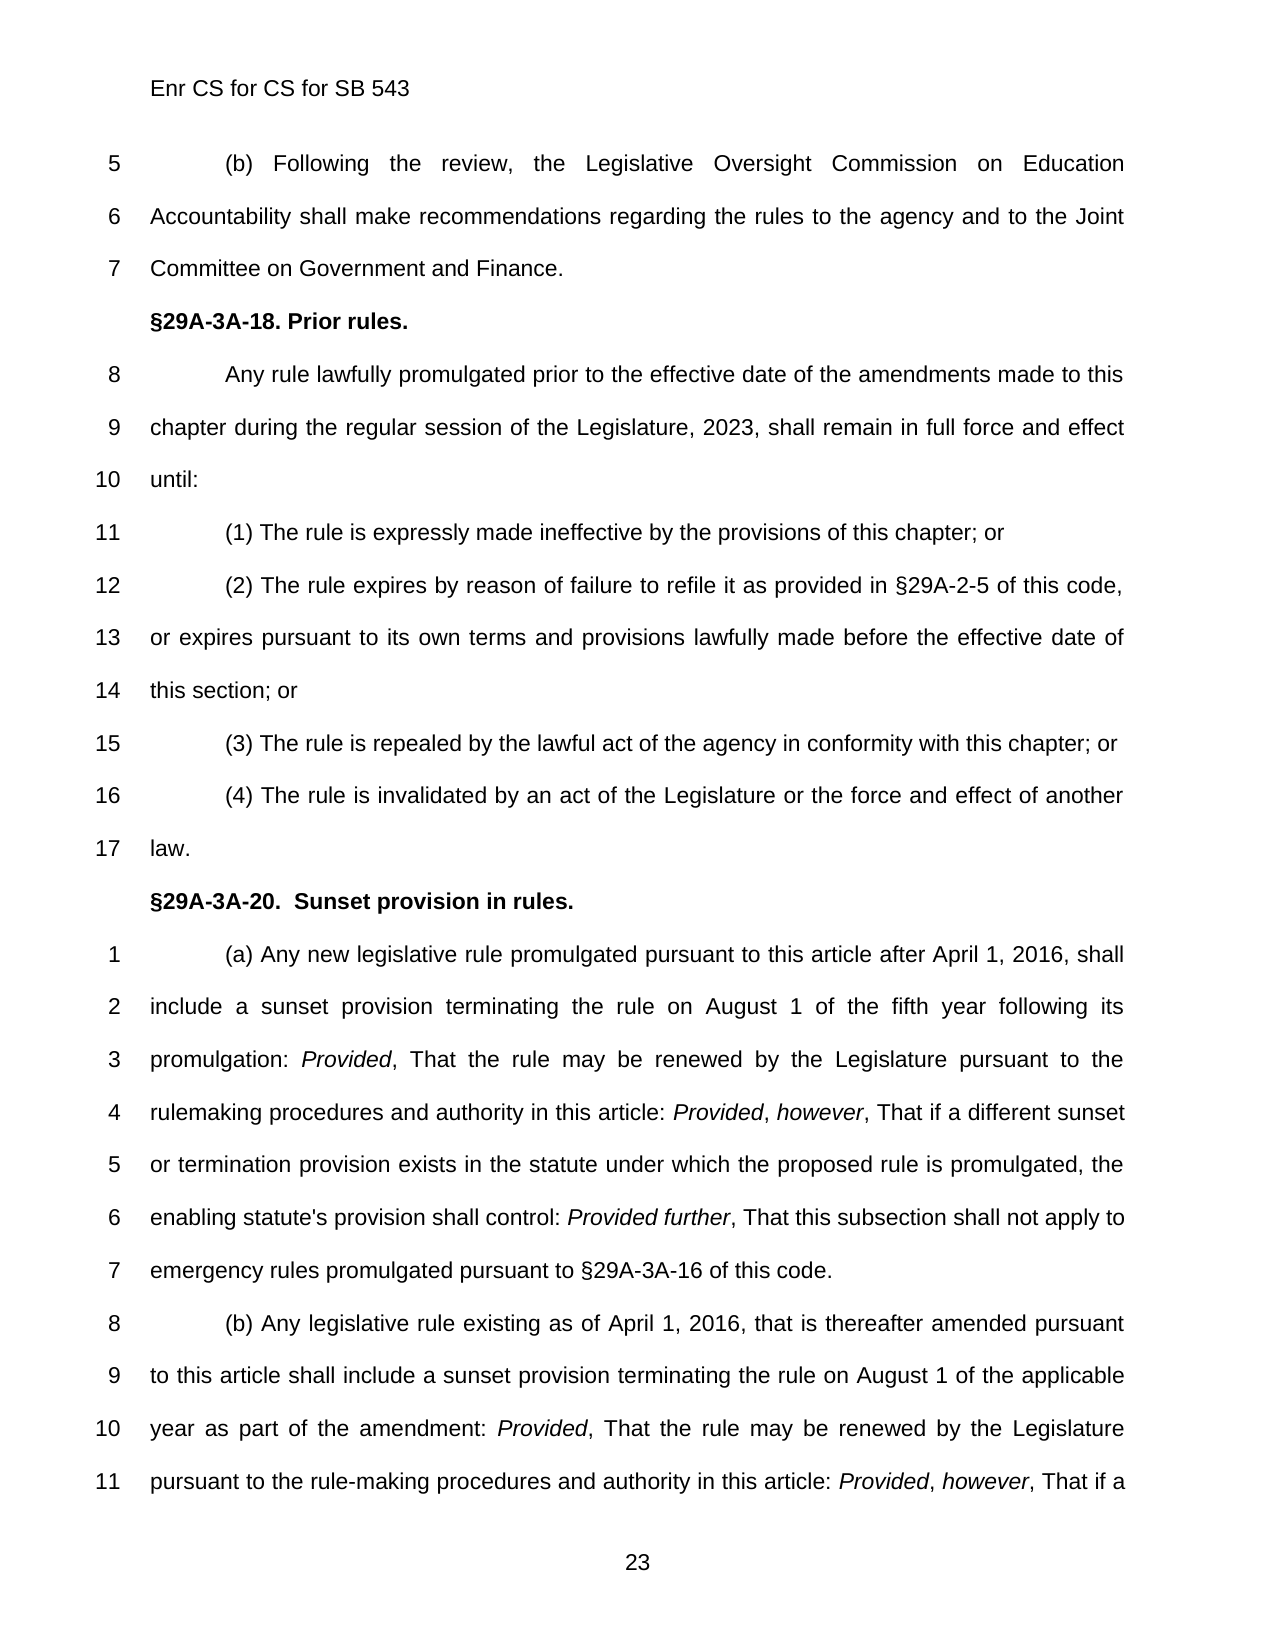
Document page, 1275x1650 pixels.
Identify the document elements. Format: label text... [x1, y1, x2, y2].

text (3) The rule is repealed by the lawful act of the agency in conformity with this chapter; or [150, 730, 1125, 756]
text (a) Any new legislative rule promulgated pursuant to this article after April 1, 2016, shall include a sunset provision terminating the rule on August 1 of the fifth year following its promulgation: Provided, That the rule may be renewed by the Legislature pursuant to the rulemaking procedures and authority in this article: Provided, however, That if a different sunset or termination provision exists in the statute under which the proposed rule is promulgated, the enabling statute's provision shall control: Provided further, That this subsection shall not apply to emergency rules promulgated pursuant to §29A-3A-16 of this code. [150, 941, 1125, 1283]
text (2) The rule expires by reason of failure to refile it as provided in §29A-2-5 of this code, or expires pursuant to its own terms and provisions lawfully made before the effective date of this section; or [150, 572, 1125, 703]
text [150, 1309, 1125, 1494]
subtitle §29A-3A-20. Sunset provision in rules. [150, 888, 1125, 914]
text (4) The rule is invalidated by an act of the Legislature or the force and effect of another law. [150, 782, 1125, 862]
text (b) Following the review, the Legislative Oversight Commission on Education Accountability shall make recommendations regarding the rules to the agency and to the Joint Committee on Government and Finance. [150, 150, 1125, 282]
text (1) The rule is expressly made ineffective by the provisions of this chapter; or [150, 519, 1125, 545]
subtitle §29A-3A-18. Prior rules. [150, 308, 1125, 334]
text Any rule lawfully promulgated prior to the effective date of the amendments made to this chapter during the regular session of the Legislature, 2023, shall remain in full force and effect until: [150, 361, 1125, 493]
